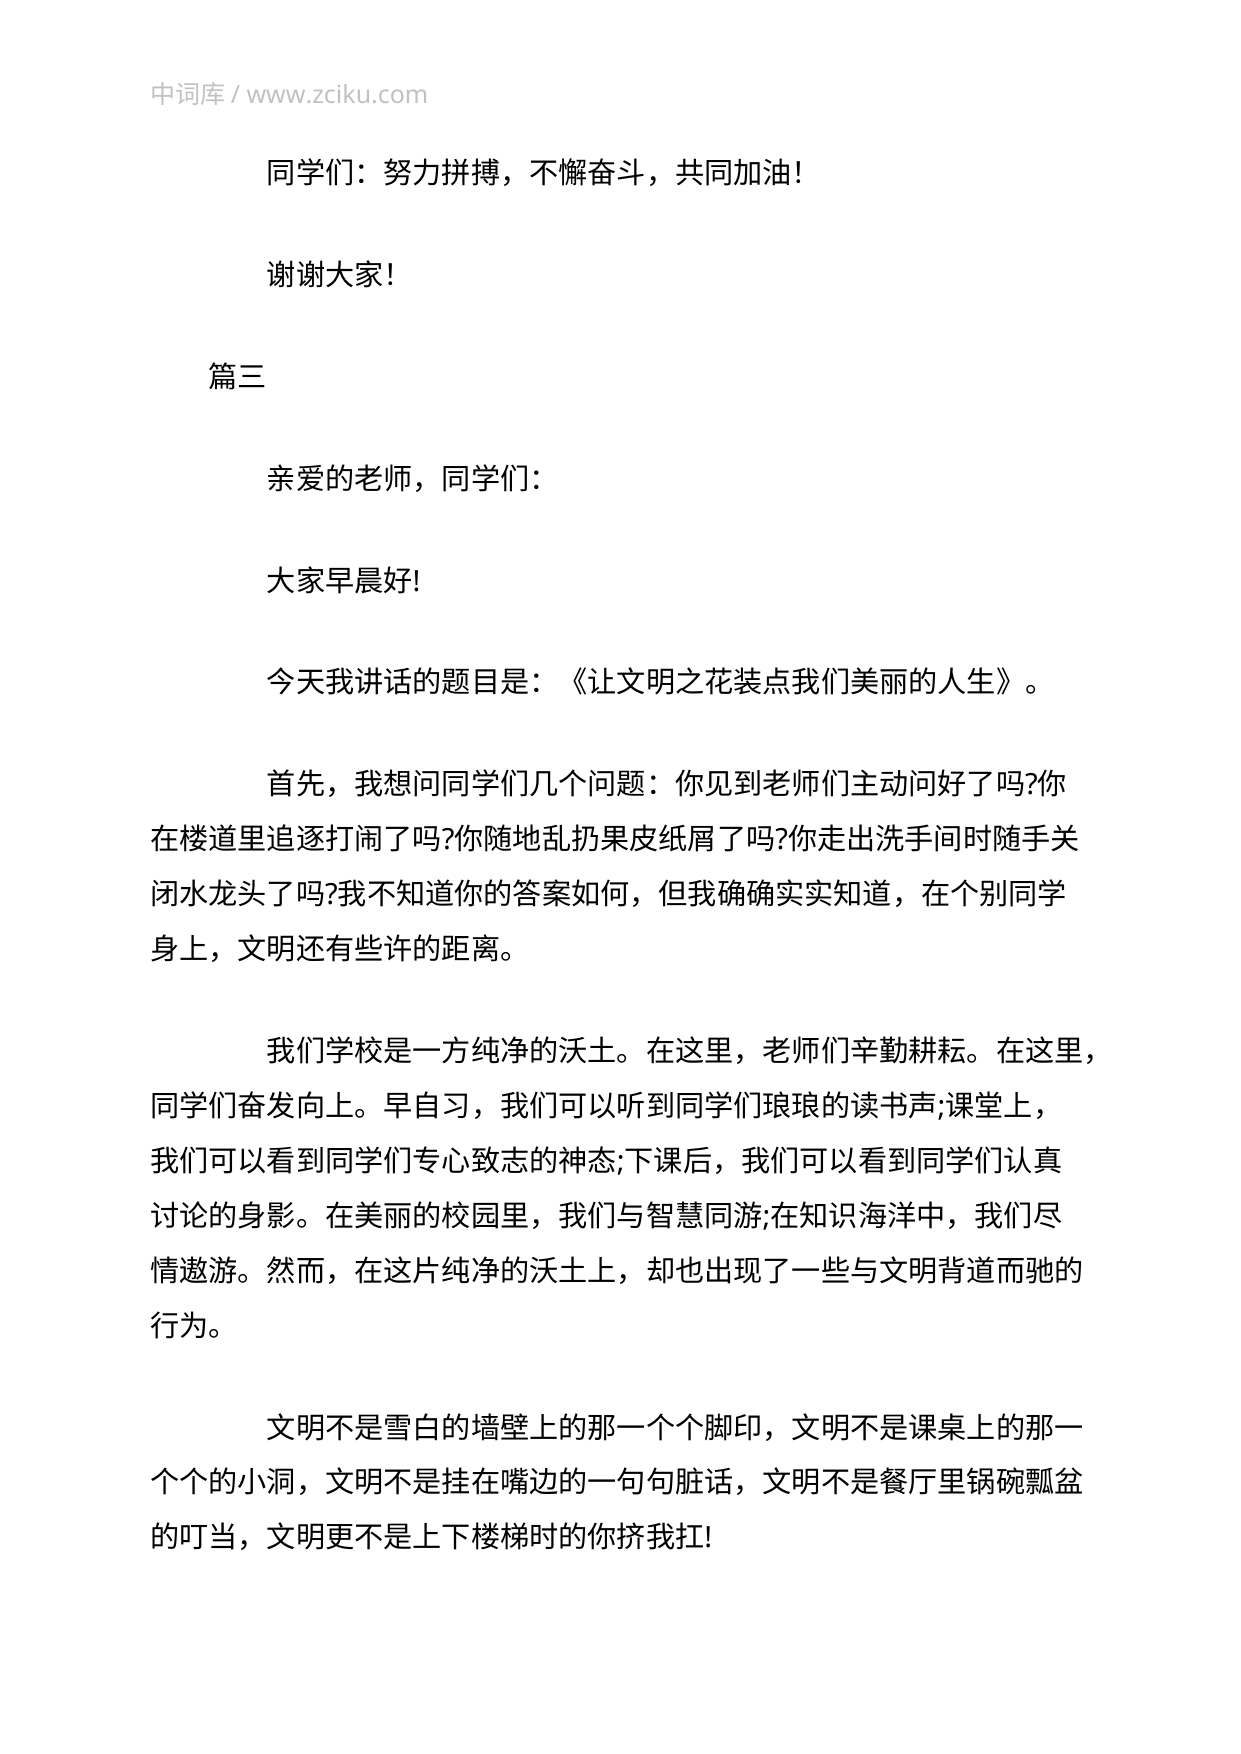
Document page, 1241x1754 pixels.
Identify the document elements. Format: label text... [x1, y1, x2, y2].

text 谢谢大家！ [150, 252, 1090, 294]
text 我们学校是一方纯净的沃土。在这里，老师们辛勤耕耘。在这里，同学们奋发向上。早自习，我们可以听到同学们琅琅的读书声;课堂上，我们可以看到同学们专心致志的神态;下课后，我们可以看到同学们认真讨论的身影。在美丽的校园里，我们与智慧同游;在知识海洋中，我们尽情遨游。然而，在这片纯净的沃土上，却也出现了一些与文明背道而驰的行为。 [150, 1028, 1090, 1345]
text 同学们：努力拼搏，不懈奋斗，共同加油！ [150, 150, 1090, 192]
text 篇三 [150, 353, 1090, 396]
text 大家早晨好! [150, 557, 1090, 599]
text 今天我讲话的题目是：《让文明之花装点我们美丽的人生》。 [150, 659, 1090, 701]
text 文明不是雪白的墙壁上的那一个个脚印，文明不是课桌上的那一个个的小洞，文明不是挂在嘴边的一句句脏话，文明不是餐厅里锅碗瓢盆的叮当，文明更不是上下楼梯时的你挤我扛! [150, 1404, 1090, 1556]
text 首先，我想问同学们几个问题：你见到老师们主动问好了吗?你在楼道里追逐打闹了吗?你随地乱扔果皮纸屑了吗?你走出洗手间时随手关闭水龙头了吗?我不知道你的答案如何，但我确确实实知道，在个别同学身上，文明还有些许的距离。 [150, 761, 1090, 968]
text 亲爱的老师，同学们： [150, 455, 1090, 498]
